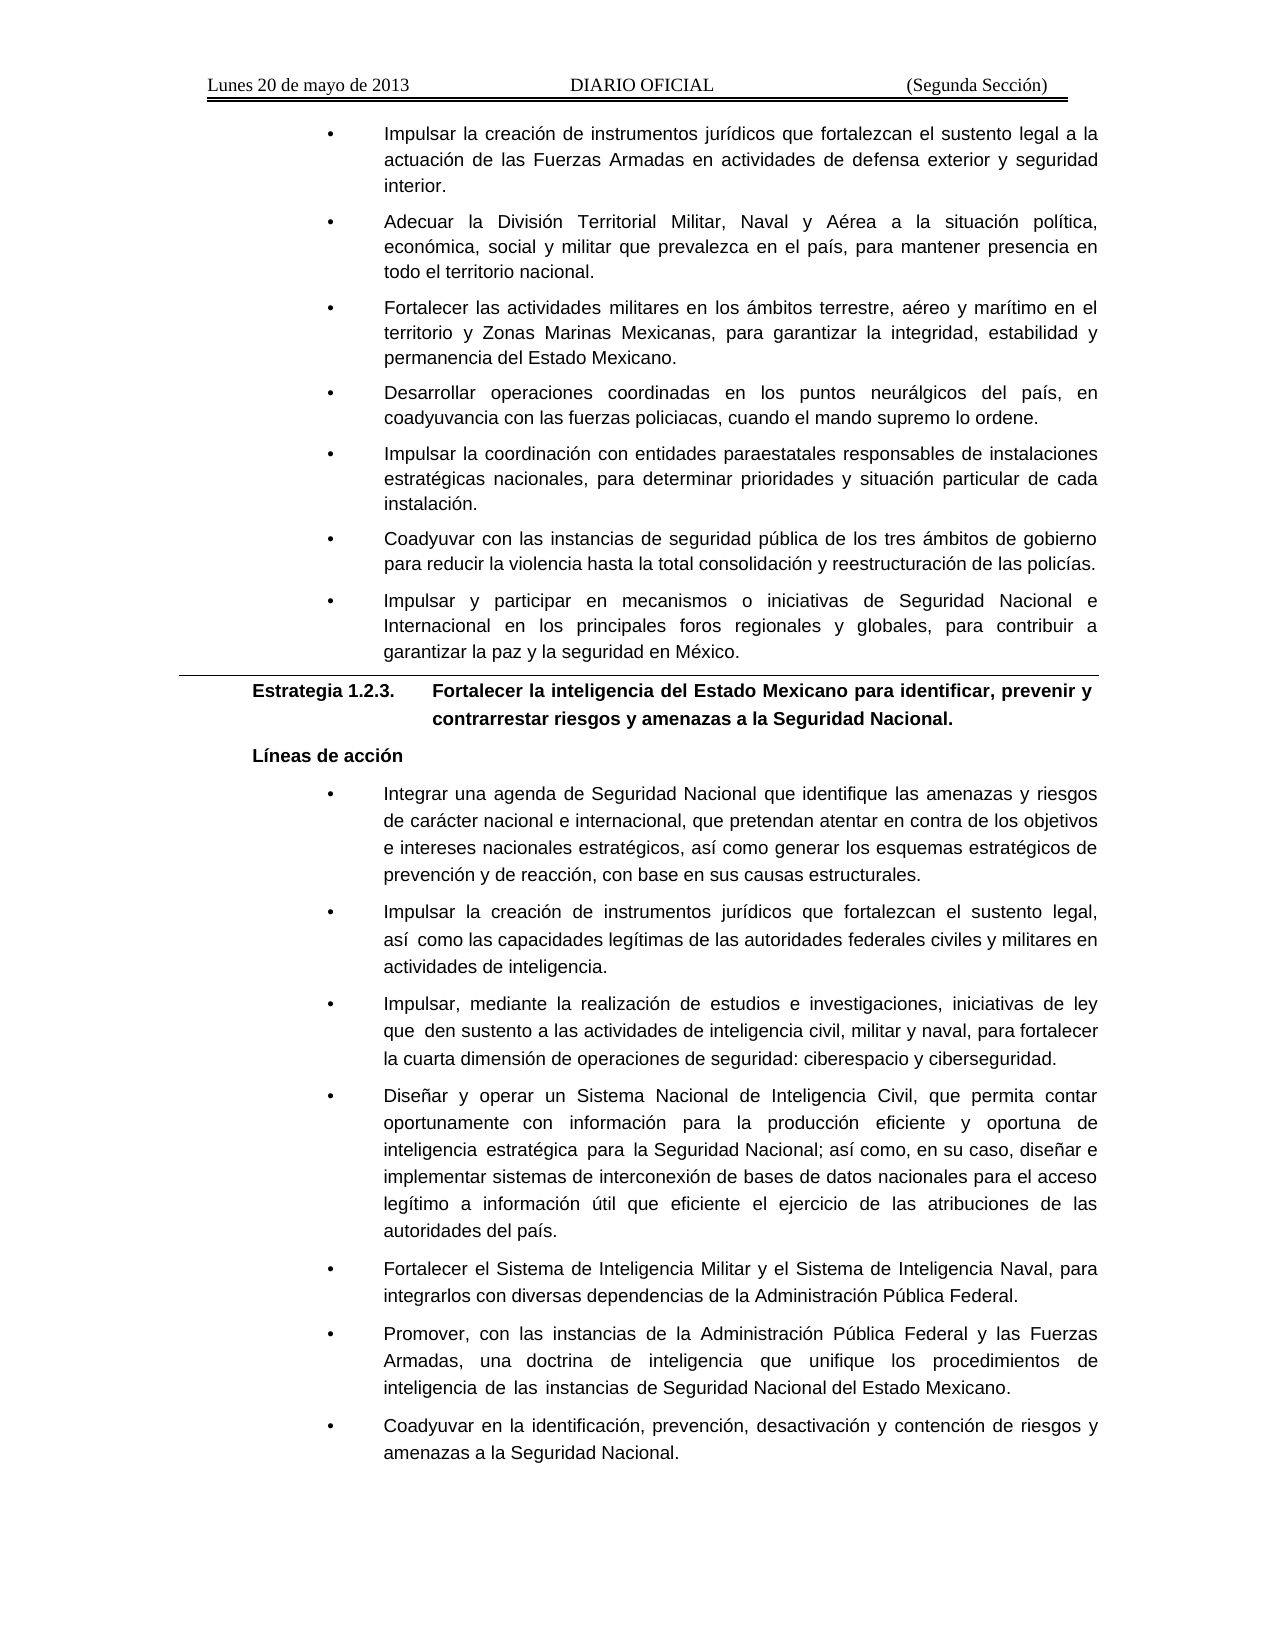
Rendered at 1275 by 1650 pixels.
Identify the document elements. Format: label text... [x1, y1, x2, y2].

text • Fortalecer las actividades militares en los ámbitos terrestre, aéreo y marítimo en el territorio y Zonas Marinas Mexicanas, para garantizar la integridad, estabilidad y permanencia del Estado Mexicano. [327, 294, 1098, 369]
text • Coadyuvar con las instancias de seguridad pública de los tres ámbitos de gobierno para reducir la violencia hasta la total consolidación y reestructuración de las policías. [327, 526, 1098, 576]
text • Impulsar la creación de instrumentos jurídicos que fortalezcan el sustento legal, así como las capacidades legítimas de las autoridades federales civiles y militares en actividades de inteligencia. [327, 897, 1098, 978]
text • Promover, con las instancias de la Administración Pública Federal y las Fuerzas Armadas, una doctrina de inteligencia que unifique los procedimientos de inteligencia de las instancias de Seguridad Nacional del Estado Mexicano. [327, 1318, 1098, 1400]
text • Impulsar la coordinación con entidades paraestatales responsables de instalaciones estratégicas nacionales, para determinar prioridades y situación particular de cada instalación. [327, 440, 1098, 515]
text • Diseñar y operar un Sistema Nacional de Inteligencia Civil, que permita contar oportunamente con información para la producción eficiente y oportuna de inteligencia estratégica para la Seguridad Nacional; así como, en su caso, diseñar e implementar sistemas de interconexión de bases de datos nacionales para el acceso legítimo a información útil que eficiente el ejercicio de las atribuciones de las autoridades del país. [327, 1081, 1098, 1243]
text • Coadyuvar en la identificación, prevención, desactivación y contención de riesgos y amenazas a la Seguridad Nacional. [327, 1410, 1098, 1464]
table_header Estrategia 1.2.3. Fortalecer la inteligencia del Estado Mexicano para identificar, prevenir y contrarrestar riesgos y amenazas a la Seguridad Nacional. [179, 676, 1099, 741]
text • Impulsar la creación de instrumentos jurídicos que fortalezcan el sustento legal a la actuación de las Fuerzas Armadas en actividades de defensa exterior y seguridad interior. [327, 120, 1098, 198]
text • Fortalecer el Sistema de Inteligencia Militar y el Sistema de Inteligencia Naval, para integrarlos con diversas dependencias de la Administración Pública Federal. [327, 1254, 1098, 1308]
text • Impulsar, mediante la realización de estudios e investigaciones, iniciativas de ley que den sustento a las actividades de inteligencia civil, militar y naval, para fortalecer la cuarta dimensión de operaciones de seguridad: ciberespacio y ciberseguridad. [327, 989, 1098, 1070]
text • Adecuar la División Territorial Militar, Naval y Aérea a la situación política, económica, social y militar que prevalezca en el país, para mantener presencia en todo el territorio nacional. [327, 209, 1098, 284]
text • Desarrollar operaciones coordinadas en los puntos neurálgicos del país, en coadyuvancia con las fuerzas policiacas, cuando el mando supremo lo ordene. [327, 380, 1098, 430]
text • Integrar una agenda de Seguridad Nacional que identifique las amenazas y riesgos de carácter nacional e internacional, que pretendan atentar en contra de los objetivos e intereses nacionales estratégicos, así como generar los esquemas estratégicos de prevención y de reacción, con base en sus causas estructurales. [327, 778, 1098, 887]
text • Impulsar y participar en mecanismos o iniciativas de Seguridad Nacional e Internacional en los principales foros regionales y globales, para contribuir a garantizar la paz y la seguridad en México. [327, 586, 1098, 664]
text Líneas de acción [252, 741, 1098, 768]
